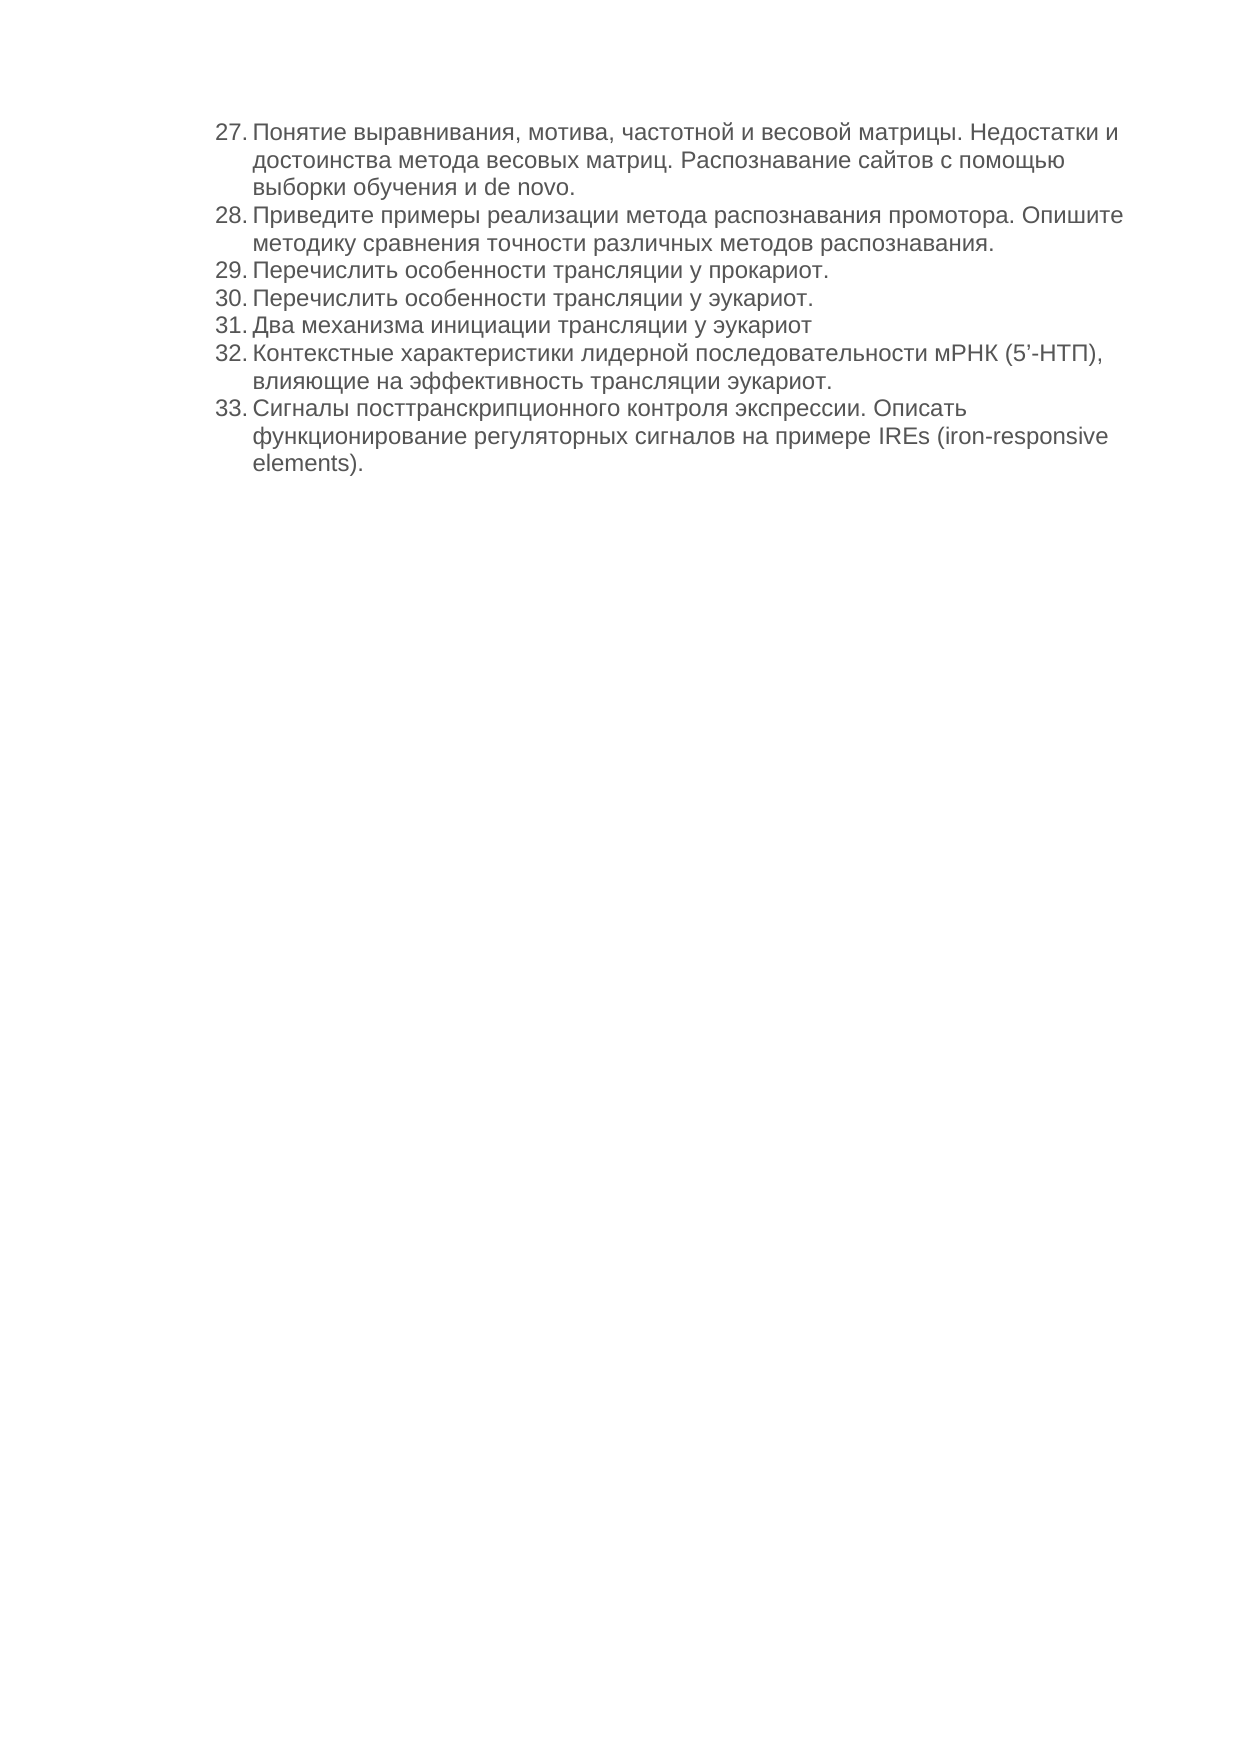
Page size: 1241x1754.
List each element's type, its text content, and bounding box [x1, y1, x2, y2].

list Перечислить особенности трансляции у эукариот. [215, 284, 1152, 311]
list Контекстные характеристики лидерной последовательности мРНК (5’-НТП), влияющие на эффективность трансляции эукариот. [215, 339, 1152, 394]
list Два механизма инициации трансляции у эукариот [215, 311, 1152, 339]
list Сигналы посттранскрипционного контроля экспрессии. Описать функционирование регуляторных сигналов на примере IREs (iron-responsive elements). [215, 394, 1152, 477]
list Понятие выравнивания, мотива, частотной и весовой матрицы. Недостатки и достоинства метода весовых матриц. Распознавание сайтов с помощью выборки обучения и de novo. [215, 118, 1152, 201]
list Приведите примеры реализации метода распознавания промотора. Опишите методику сравнения точности различных методов распознавания. [215, 201, 1152, 256]
list Перечислить особенности трансляции у прокариот. [215, 256, 1152, 284]
